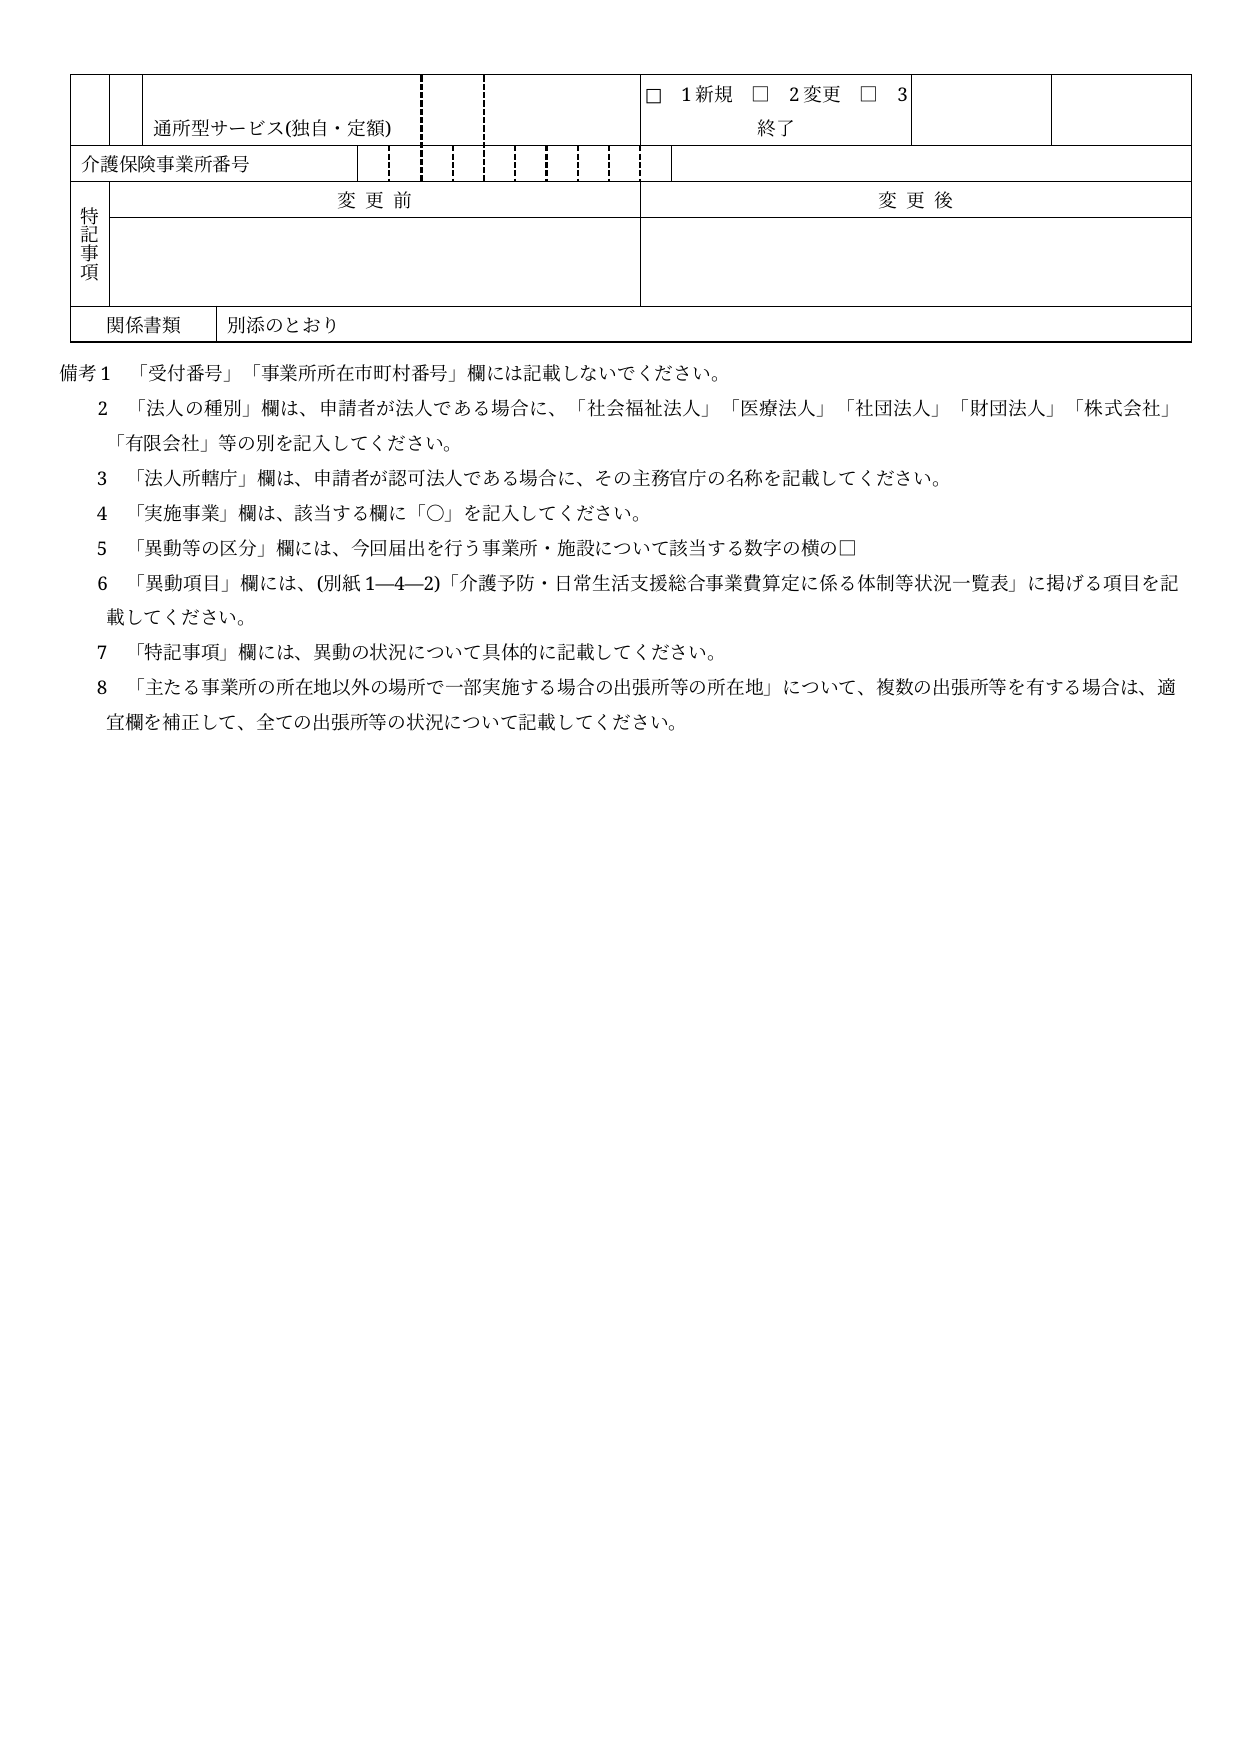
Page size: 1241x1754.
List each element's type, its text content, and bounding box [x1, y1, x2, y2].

table_cell [421, 146, 453, 181]
table_cell 特記事項 [71, 182, 109, 306]
table_cell [912, 75, 1051, 145]
text 2 「法人の種別」欄は、申請者が法人である場合に、「社会福祉法人」「医療法人」「社団法人」「財団法人」「株式会社」「有限会社」等の別を記入してください。 [59, 390, 1181, 460]
table_cell [515, 146, 546, 181]
table_cell 介護保険事業所番号 [71, 146, 357, 181]
table_cell □ 1新規 □ 2変更 □ 3終了 [641, 75, 911, 145]
table_cell [110, 218, 640, 306]
text 8 「主たる事業所の所在地以外の場所で一部実施する場合の出張所等の所在地」について、複数の出張所等を有する場合は、適宜欄を補正して、全ての出張所等の状況について記載してください。 [59, 669, 1181, 739]
text 7 「特記事項」欄には、異動の状況について具体的に記載してください。 [59, 634, 1181, 669]
table_cell 通所型サービス(独自・定額) [143, 75, 421, 145]
text 備考1 「受付番号」「事業所所在市町村番号」欄には記載しないでください。 [59, 355, 1181, 390]
table_cell 変更後 [641, 182, 1191, 217]
table_cell [389, 146, 421, 181]
table_cell [546, 146, 578, 181]
table_cell [421, 75, 484, 145]
table_cell [672, 146, 1191, 181]
table_cell 別添のとおり [217, 307, 1191, 341]
table_cell [1052, 75, 1191, 145]
table_cell [641, 218, 1191, 306]
table_cell [453, 146, 484, 181]
text 3 「法人所轄庁」欄は、申請者が認可法人である場合に、その主務官庁の名称を記載してください。 [59, 460, 1181, 494]
table_cell [484, 75, 640, 145]
text 5 「異動等の区分」欄には、今回届出を行う事業所・施設について該当する数字の横の□ [59, 529, 1181, 564]
text 6 「異動項目」欄には、(別紙1―4―2)「介護予防・日常生活支援総合事業費算定に係る体制等状況一覧表」に掲げる項目を記載してください。 [59, 564, 1181, 634]
table_cell 変更前 [110, 182, 640, 217]
table_cell [640, 146, 671, 181]
table_cell [358, 146, 389, 181]
text 4 「実施事業」欄は、該当する欄に「○」を記入してください。 [59, 494, 1181, 529]
table_cell 関係書類 [71, 307, 216, 341]
table_cell [484, 146, 515, 181]
table_cell [578, 146, 609, 181]
table_cell [609, 146, 640, 181]
